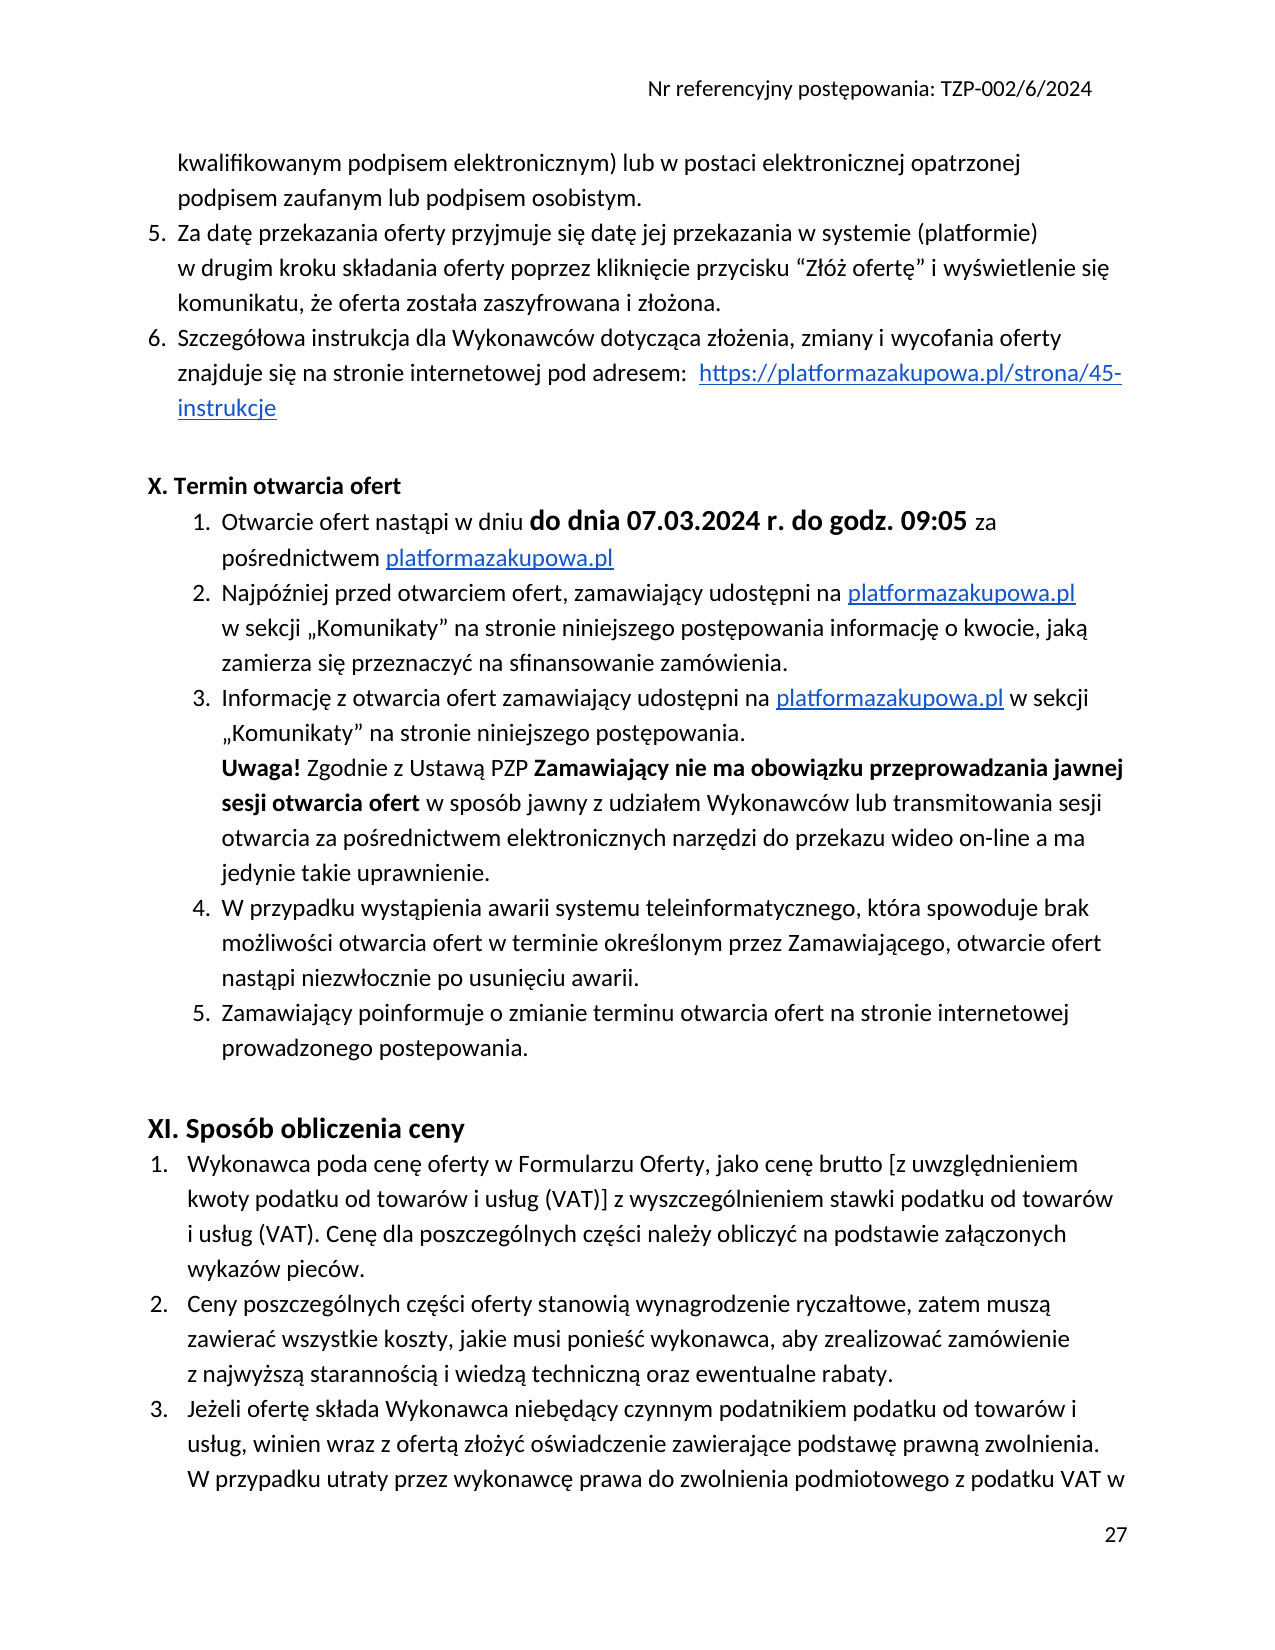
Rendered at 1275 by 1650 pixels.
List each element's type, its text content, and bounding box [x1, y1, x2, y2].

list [149, 1393, 1127, 1493]
list Ceny poszczególnych części oferty stanowią wynagrodzenie ryczałtowe, zatem muszą zawierać wszystkie koszty, jakie musi ponieść wykonawca, aby zrealizować zamówienie z najwyższą starannością i wiedzą techniczną oraz ewentualne rabaty. [149, 1288, 1127, 1388]
list Informację z otwarcia ofert zamawiający udostępni na platformazakupowa.pl w sekcji „Komunikaty” na stronie niniejszego postępowania. [192, 682, 1127, 748]
list Otwarcie ofert nastąpi w dniu do dnia 07.03.2024 r. do godz. 09:05 za pośrednictwem platformazakupowa.pl [192, 502, 1127, 573]
list Zamawiający poinformuje o zmianie terminu otwarcia ofert na stronie internetowej prowadzonego postepowania. [192, 997, 1127, 1063]
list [148, 148, 1127, 213]
list Najpóźniej przed otwarciem ofert, zamawiający udostępni na platformazakupowa.pl w sekcji „Komunikaty” na stronie niniejszego postępowania informację o kwocie, jaką zamierza się przeznaczyć na sfinansowanie zamówienia. [192, 577, 1127, 678]
subtitle XI. Sposób obliczenia ceny [148, 1110, 1127, 1146]
list W przypadku wystąpienia awarii systemu teleinformatycznego, która spowoduje brak możliwości otwarcia ofert w terminie określonym przez Zamawiającego, otwarcie ofert nastąpi niezwłocznie po usunięciu awarii. [192, 892, 1127, 993]
list Szczegółowa instrukcja dla Wykonawców dotycząca złożenia, zmiany i wycofania oferty znajduje się na stronie internetowej pod adresem: https://platformazakupowa.pl/strona/45-instrukcje [148, 323, 1127, 423]
list Wykonawca poda cenę oferty w Formularzu Oferty, jako cenę brutto [z uwzględnieniem kwoty podatku od towarów i usług (VAT)] z wyszczególnieniem stawki podatku od towarów i usług (VAT). Cenę dla poszczególnych części należy obliczyć na podstawie załączonych wykazów pieców. [149, 1148, 1127, 1283]
list Za datę przekazania oferty przyjmuje się datę jej przekazania w systemie (platformie) w drugim kroku składania oferty poprzez kliknięcie przycisku “Złóż ofertę” i wyświetlenie się komunikatu, że oferta została zaszyfrowana i złożona. [148, 218, 1127, 318]
text Uwaga! Zgodnie z Ustawą PZP Zamawiający nie ma obowiązku przeprowadzania jawnej sesji otwarcia ofert w sposób jawny z udziałem Wykonawców lub transmitowania sesji otwarcia za pośrednictwem elektronicznych narzędzi do przekazu wideo on-line a ma jedynie takie uprawnienie. [221, 752, 1127, 888]
subtitle X. Termin otwarcia ofert [148, 470, 1127, 501]
